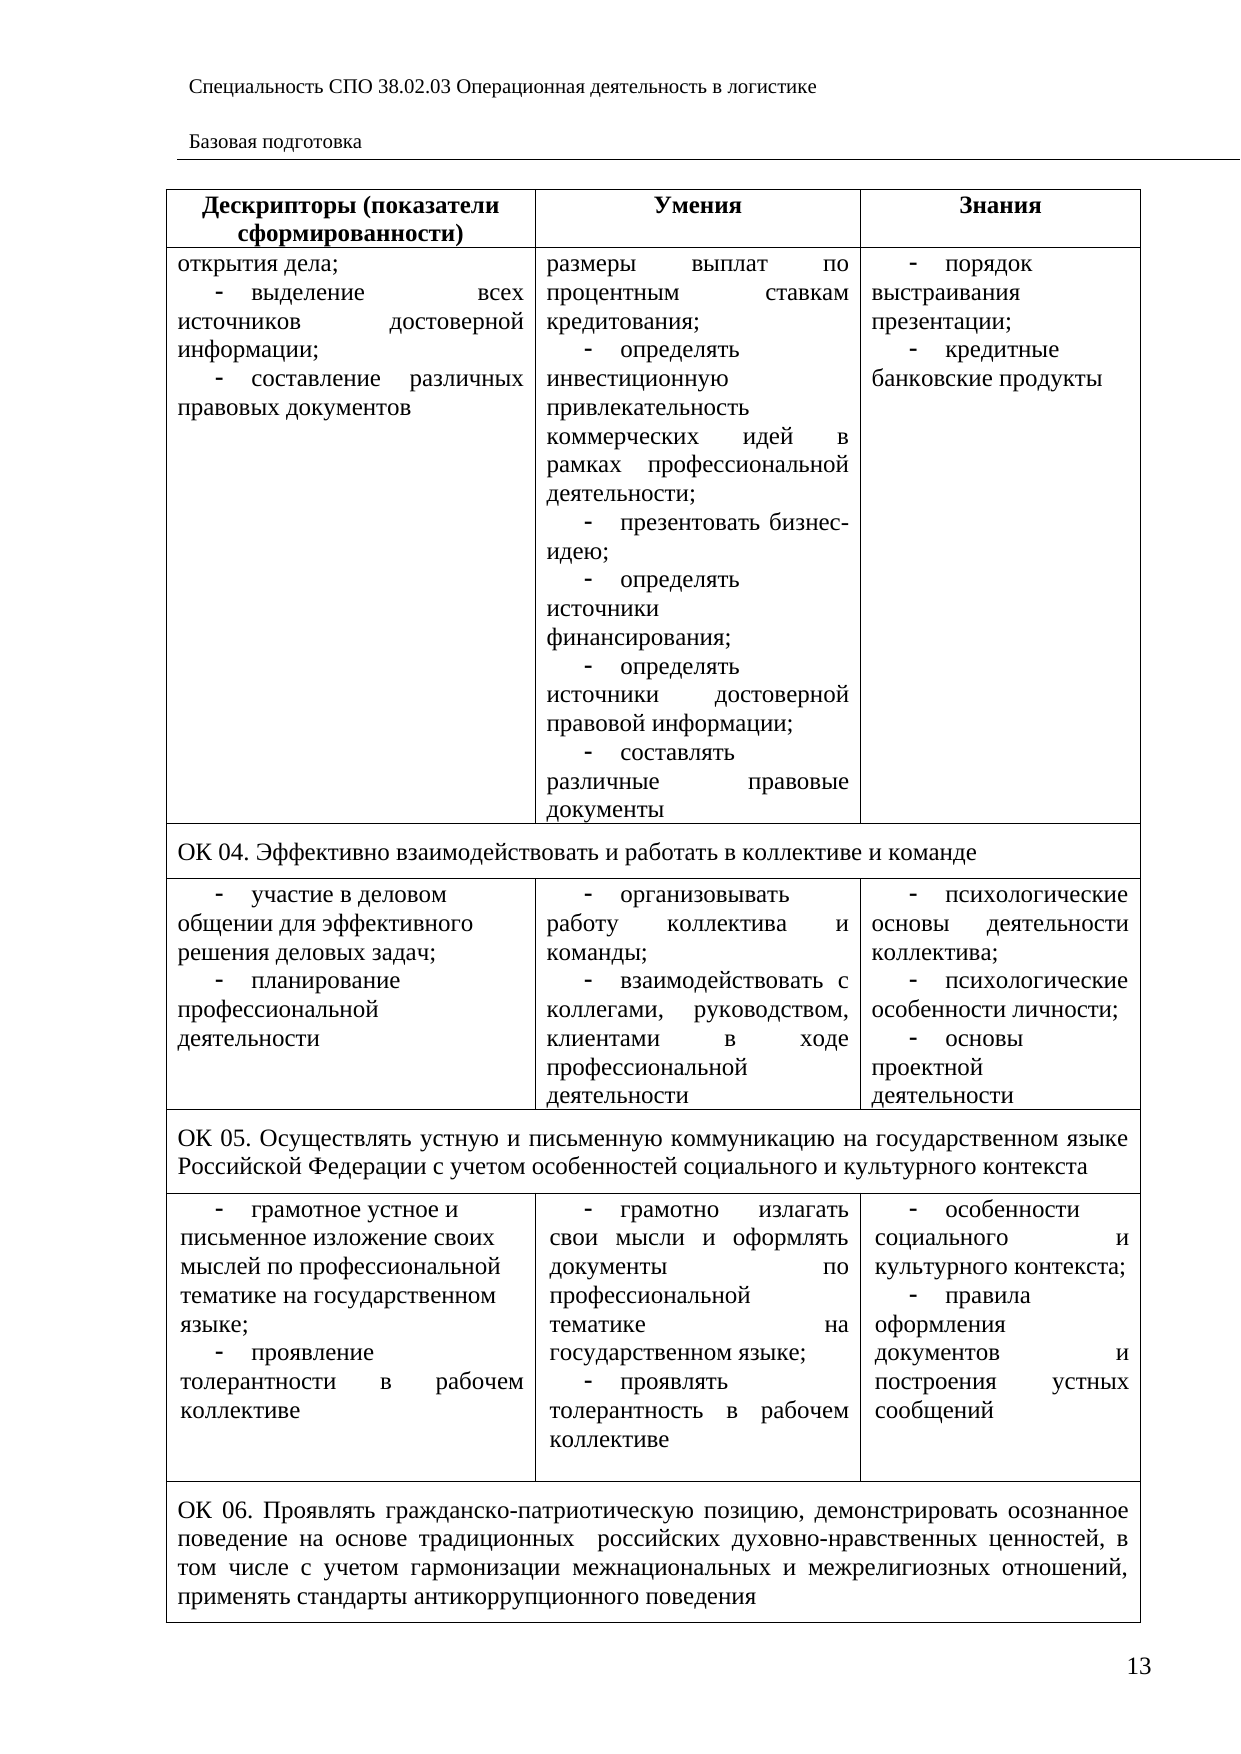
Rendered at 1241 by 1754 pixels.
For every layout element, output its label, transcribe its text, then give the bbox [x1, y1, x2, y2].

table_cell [167, 248, 535, 823]
table_cell ОК 05. Осуществлять устную и письменную коммуникацию на государственном языке Российской Федерации с учетом особенностей социального и культурного контекста [167, 1110, 1140, 1193]
table_cell ОК 06. Проявлять гражданско-патриотическую позицию, демонстрировать осознанное поведение на основе традиционных российских духовно-нравственных ценностей, в том числе с учетом гармонизации межнациональных и межрелигиозных отношений, применять стандарты антикоррупционного поведения [167, 1482, 1140, 1622]
table_cell участие в деловом общении для эффективного решения деловых задач; планирование профессиональной деятельности [167, 879, 535, 1109]
table_header Умения [536, 190, 860, 247]
table_header Знания [861, 190, 1140, 247]
table_cell организовывать работу коллектива и команды; взаимодействовать с коллегами, руководством, клиентами в ходе профессиональной деятельности [536, 879, 860, 1109]
table_header Дескрипторы (показатели сформированности) [167, 190, 535, 247]
table_cell грамотно излагать свои мысли и оформлять документы по профессиональной тематике на государственном языке; проявлять толерантность в рабочем коллективе [536, 1194, 860, 1481]
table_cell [861, 248, 1140, 823]
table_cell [536, 248, 860, 823]
table_cell грамотное устное и письменное изложение своих мыслей по профессиональной тематике на государственном языке; проявление толерантности в рабочем коллективе [167, 1194, 535, 1481]
table_cell психологические основы деятельности коллектива; психологические особенности личности; основы проектной деятельности [861, 879, 1140, 1109]
table_cell ОК 04. Эффективно взаимодействовать и работать в коллективе и команде [167, 824, 1140, 878]
table_cell особенности социального и культурного контекста; правила оформления документов и построения устных сообщений [861, 1194, 1140, 1481]
